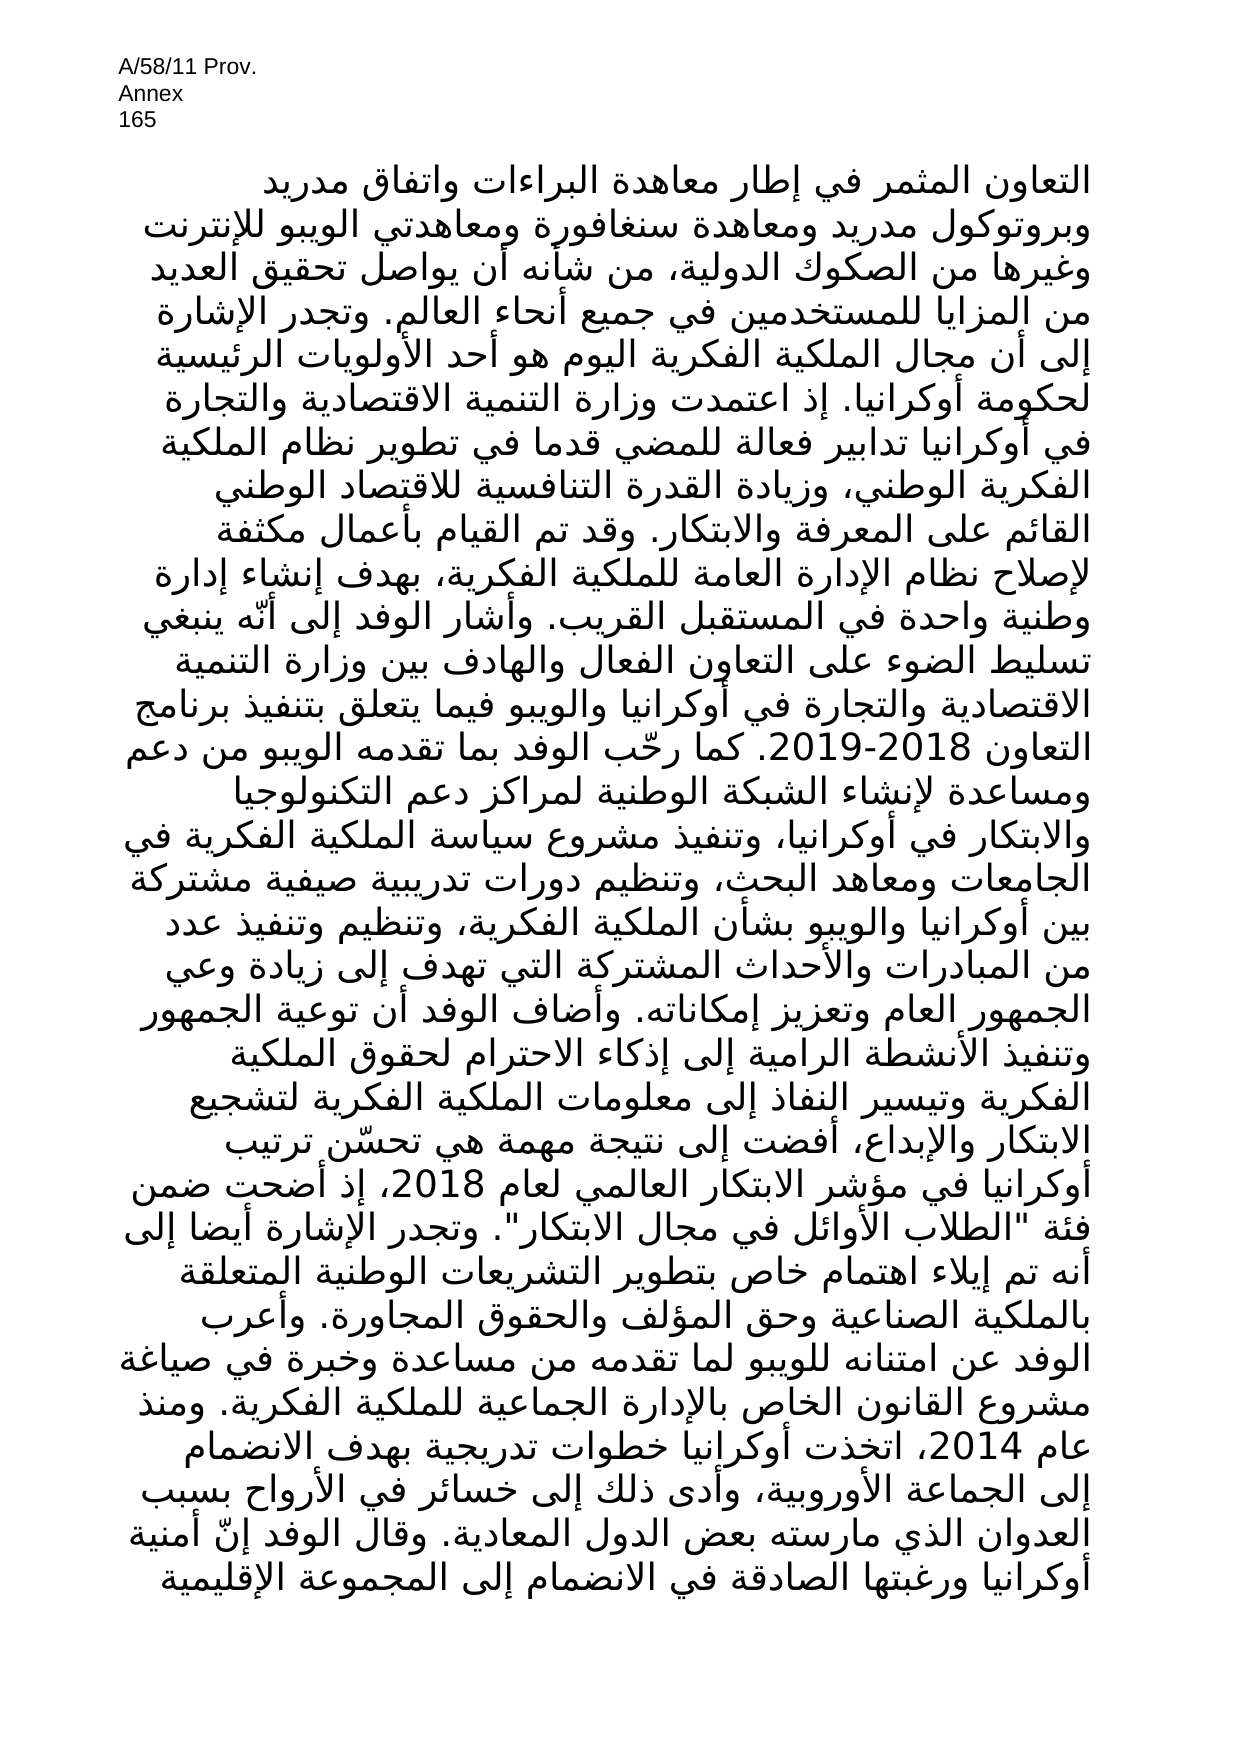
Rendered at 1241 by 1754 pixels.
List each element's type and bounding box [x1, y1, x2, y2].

text [118, 158, 1092, 1599]
